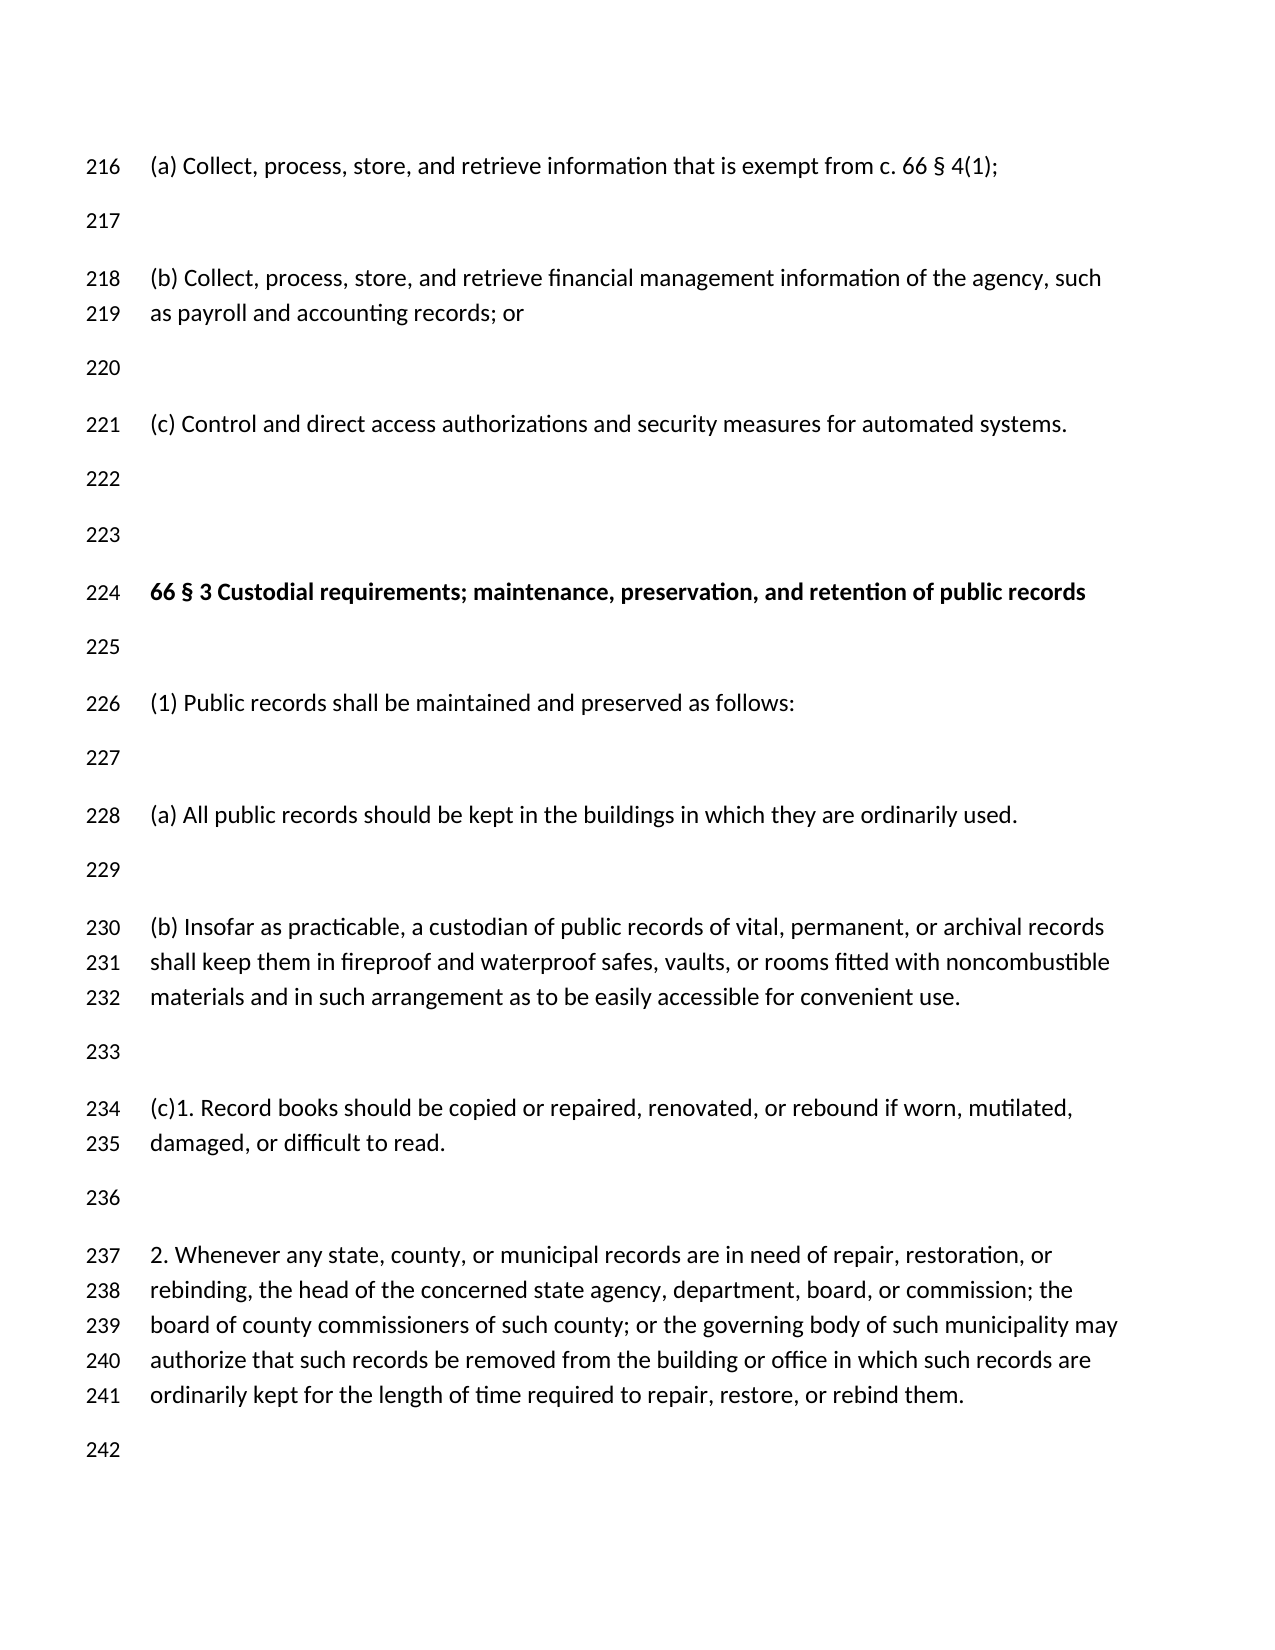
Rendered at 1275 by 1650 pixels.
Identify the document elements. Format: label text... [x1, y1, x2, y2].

text (1) Public records shall be maintained and preserved as follows: [150, 687, 1125, 718]
text (a) All public records should be kept in the buildings in which they are ordinarily used. [150, 799, 1125, 830]
text (b) Insofar as practicable, a custodian of public records of vital, permanent, or archival records shall keep them in fireproof and waterproof safes, vaults, or rooms fitted with noncombustible materials and in such arrangement as to be easily accessible for convenient use. [150, 911, 1125, 1011]
text (a) Collect, process, store, and retrieve information that is exempt from c. 66 § 4(1); [150, 150, 1125, 181]
text (c) Control and direct access authorizations and security measures for automated systems. [150, 408, 1125, 439]
text (c)1. Record books should be copied or repaired, renovated, or rebound if worn, mutilated, damaged, or difficult to read. [150, 1092, 1125, 1158]
text (b) Collect, process, store, and retrieve financial management information of the agency, such as payroll and accounting records; or [150, 262, 1125, 327]
text 2. Whenever any state, county, or municipal records are in need of repair, restoration, or rebinding, the head of the concerned state agency, department, board, or commission; the board of county commissioners of such county; or the governing body of such municipality may authorize that such records be removed from the building or office in which such records are ordinarily kept for the length of time required to repair, restore, or rebind them. [150, 1239, 1125, 1410]
text 66 § 3 Custodial requirements; maintenance, preservation, and retention of public records [150, 576, 1125, 606]
